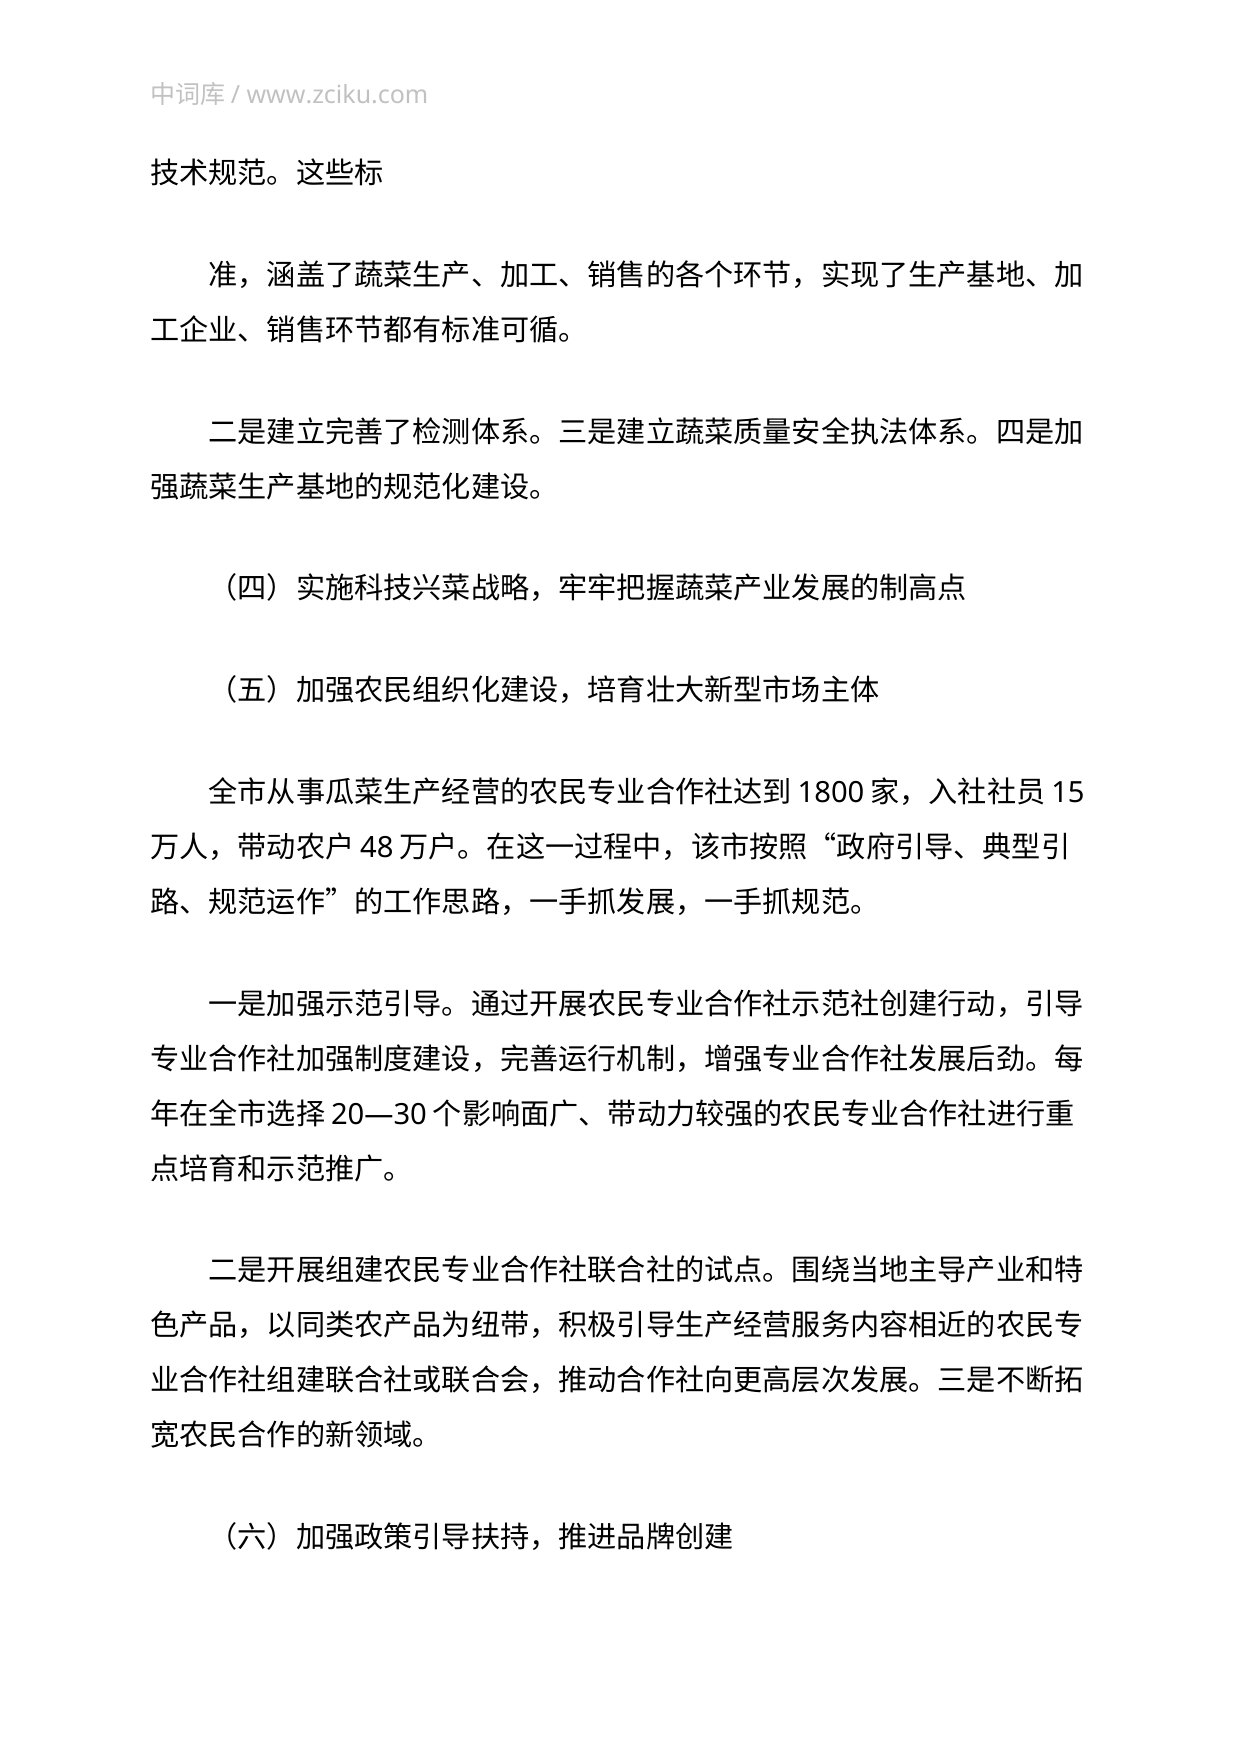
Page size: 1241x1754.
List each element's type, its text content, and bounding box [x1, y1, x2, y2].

text 二是建立完善了检测体系。三是建立蔬菜质量安全执法体系。四是加强蔬菜生产基地的规范化建设。 [150, 408, 1090, 506]
text 准，涵盖了蔬菜生产、加工、销售的各个环节，实现了生产基地、加工企业、销售环节都有标准可循。 [150, 252, 1090, 349]
text 一是加强示范引导。通过开展农民专业合作社示范社创建行动，引导专业合作社加强制度建设，完善运行机制，增强专业合作社发展后劲。每年在全市选择20—30个影响面广、带动力较强的农民专业合作社进行重点培育和示范推广。 [150, 980, 1090, 1187]
text （四）实施科技兴菜战略，牢牢把握蔬菜产业发展的制高点 [150, 565, 1090, 607]
text （五）加强农民组织化建设，培育壮大新型市场主体 [150, 667, 1090, 709]
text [150, 150, 1090, 192]
text 全市从事瓜菜生产经营的农民专业合作社达到1800家，入社社员15万人，带动农户48万户。在这一过程中，该市按照“政府引导、典型引路、规范运作”的工作思路，一手抓发展，一手抓规范。 [150, 769, 1090, 921]
text 二是开展组建农民专业合作社联合社的试点。围绕当地主导产业和特色产品，以同类农产品为纽带，积极引导生产经营服务内容相近的农民专业合作社组建联合社或联合会，推动合作社向更高层次发展。三是不断拓宽农民合作的新领域。 [150, 1247, 1090, 1454]
text （六）加强政策引导扶持，推进品牌创建 [150, 1513, 1090, 1556]
